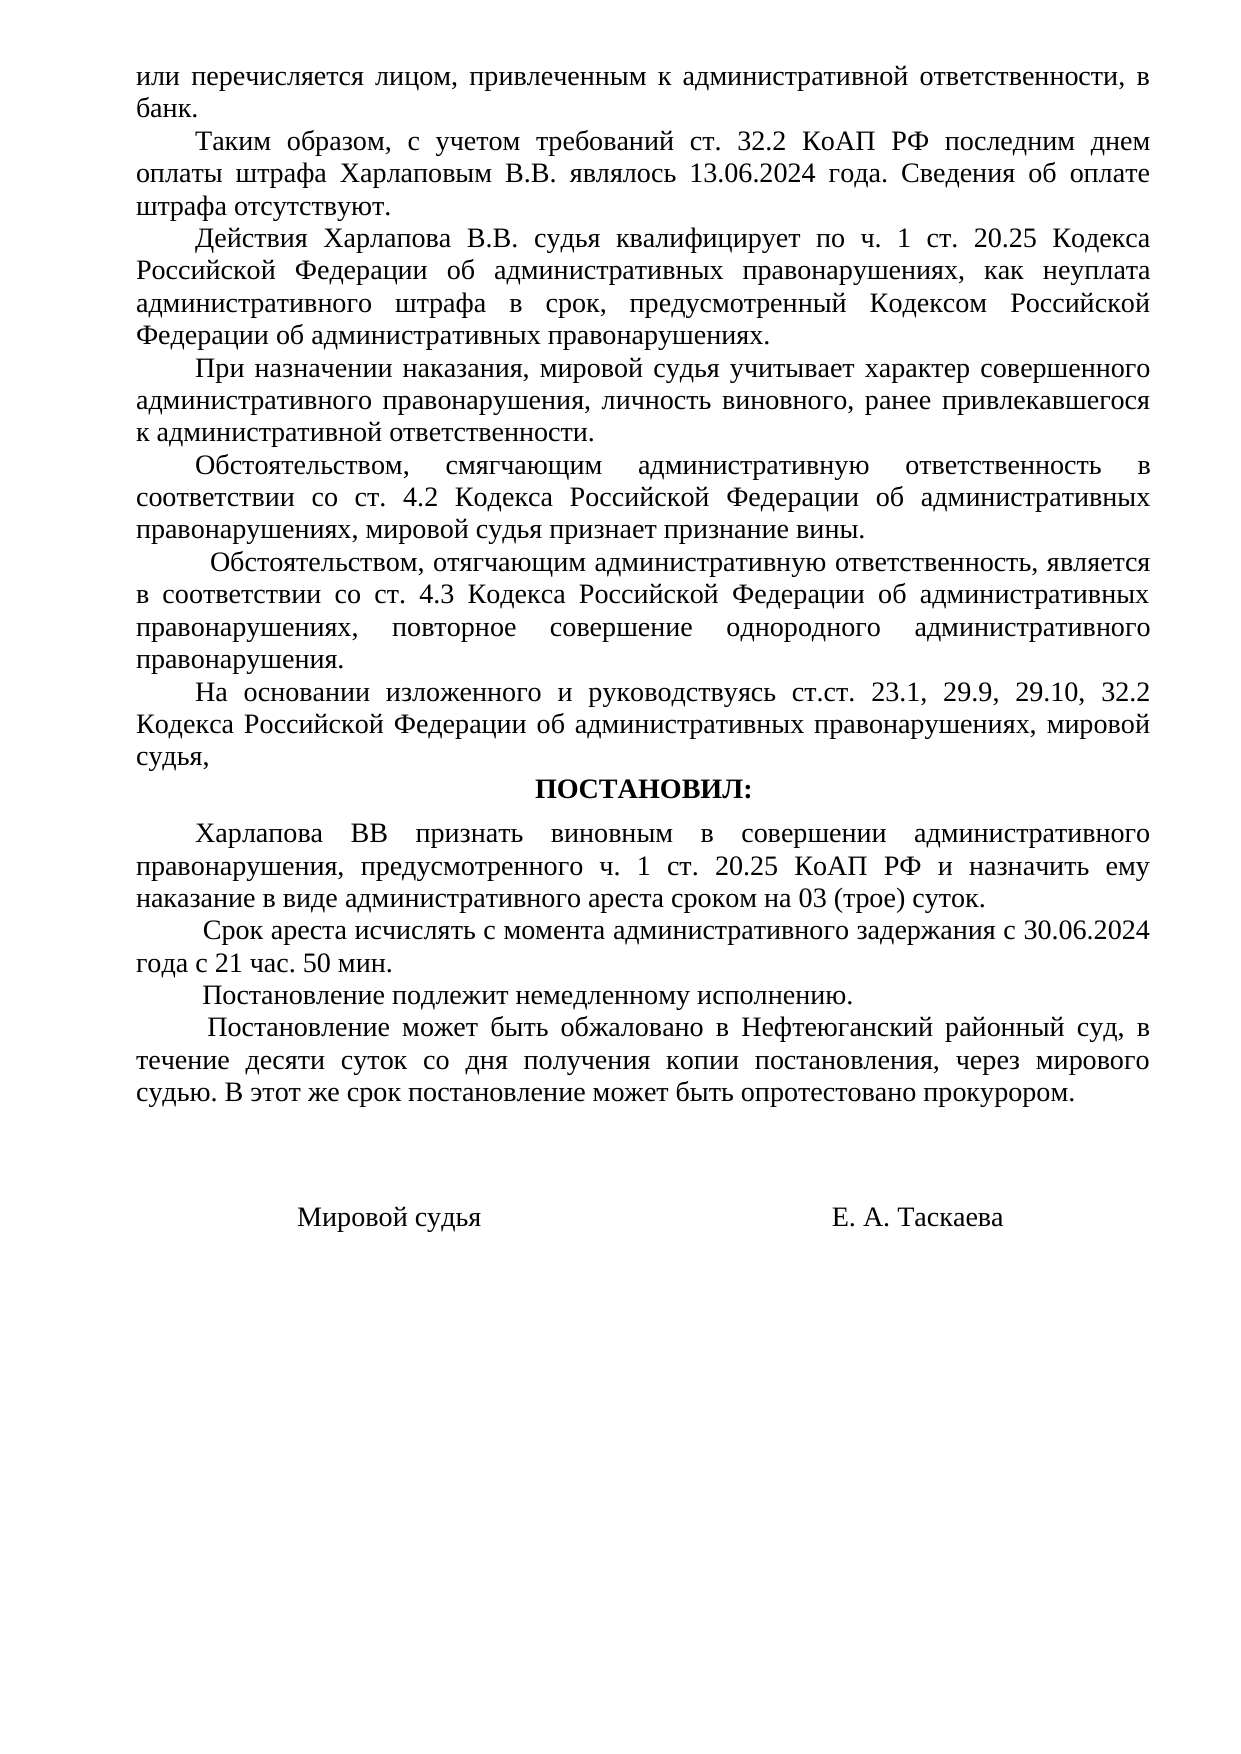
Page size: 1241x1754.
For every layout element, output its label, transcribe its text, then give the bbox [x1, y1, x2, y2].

text Обстоятельством, смягчающим административную ответственность в соответствии со ст. 4.2 Кодекса Российской Федерации об административных правонарушениях, мировой судья признает признание вины. [136, 448, 1152, 545]
text Постановление может быть обжаловано в Нефтеюганский районный суд, в течение десяти суток со дня получения копии постановления, через мирового судью. В этот же срок постановление может быть опротестовано прокурором. [136, 1011, 1152, 1108]
text Постановление подлежит немедленному исполнению. [136, 978, 1152, 1011]
text При назначении наказания, мировой судья учитывает характер совершенного административного правонарушения, личность виновного, ранее привлекавшегося к административной ответственности. [136, 351, 1152, 448]
text На основании изложенного и руководствуясь ст.ст. 23.1, 29.9, 29.10, 32.2 Кодекса Российской Федерации об административных правонарушениях, мировой судья, [136, 674, 1152, 772]
text Действия Харлапова В.В. судья квалифицирует по ч. 1 ст. 20.25 Кодекса Российской Федерации об административных правонарушениях, как неуплата административного штрафа в срок, предусмотренный Кодексом Российской Федерации об административных правонарушениях. [136, 221, 1152, 351]
text Срок ареста исчислять с момента административного задержания с 30.06.2024 года с 21 час. 50 мин. [136, 913, 1152, 978]
text Харлапова ВВ признать виновным в совершении административного правонарушения, предусмотренного ч. 1 ст. 20.25 КоАП РФ и назначить ему наказание в виде административного ареста сроком на 03 (трое) суток. [136, 816, 1152, 913]
text Мировой судья Е. А. Таскаева [136, 1201, 1152, 1233]
text ПОСТАНОВИЛ: [136, 772, 1152, 804]
text Обстоятельством, отягчающим административную ответственность, является в соответствии со ст. 4.3 Кодекса Российской Федерации об административных правонарушениях, повторное совершение однородного административного правонарушения. [136, 545, 1152, 674]
text Таким образом, с учетом требований ст. 32.2 КоАП РФ последним днем оплаты штрафа Харлаповым В.В. являлось 13.06.2024 года. Сведения об оплате штрафа отсутствуют. [136, 124, 1152, 221]
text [136, 59, 1152, 124]
